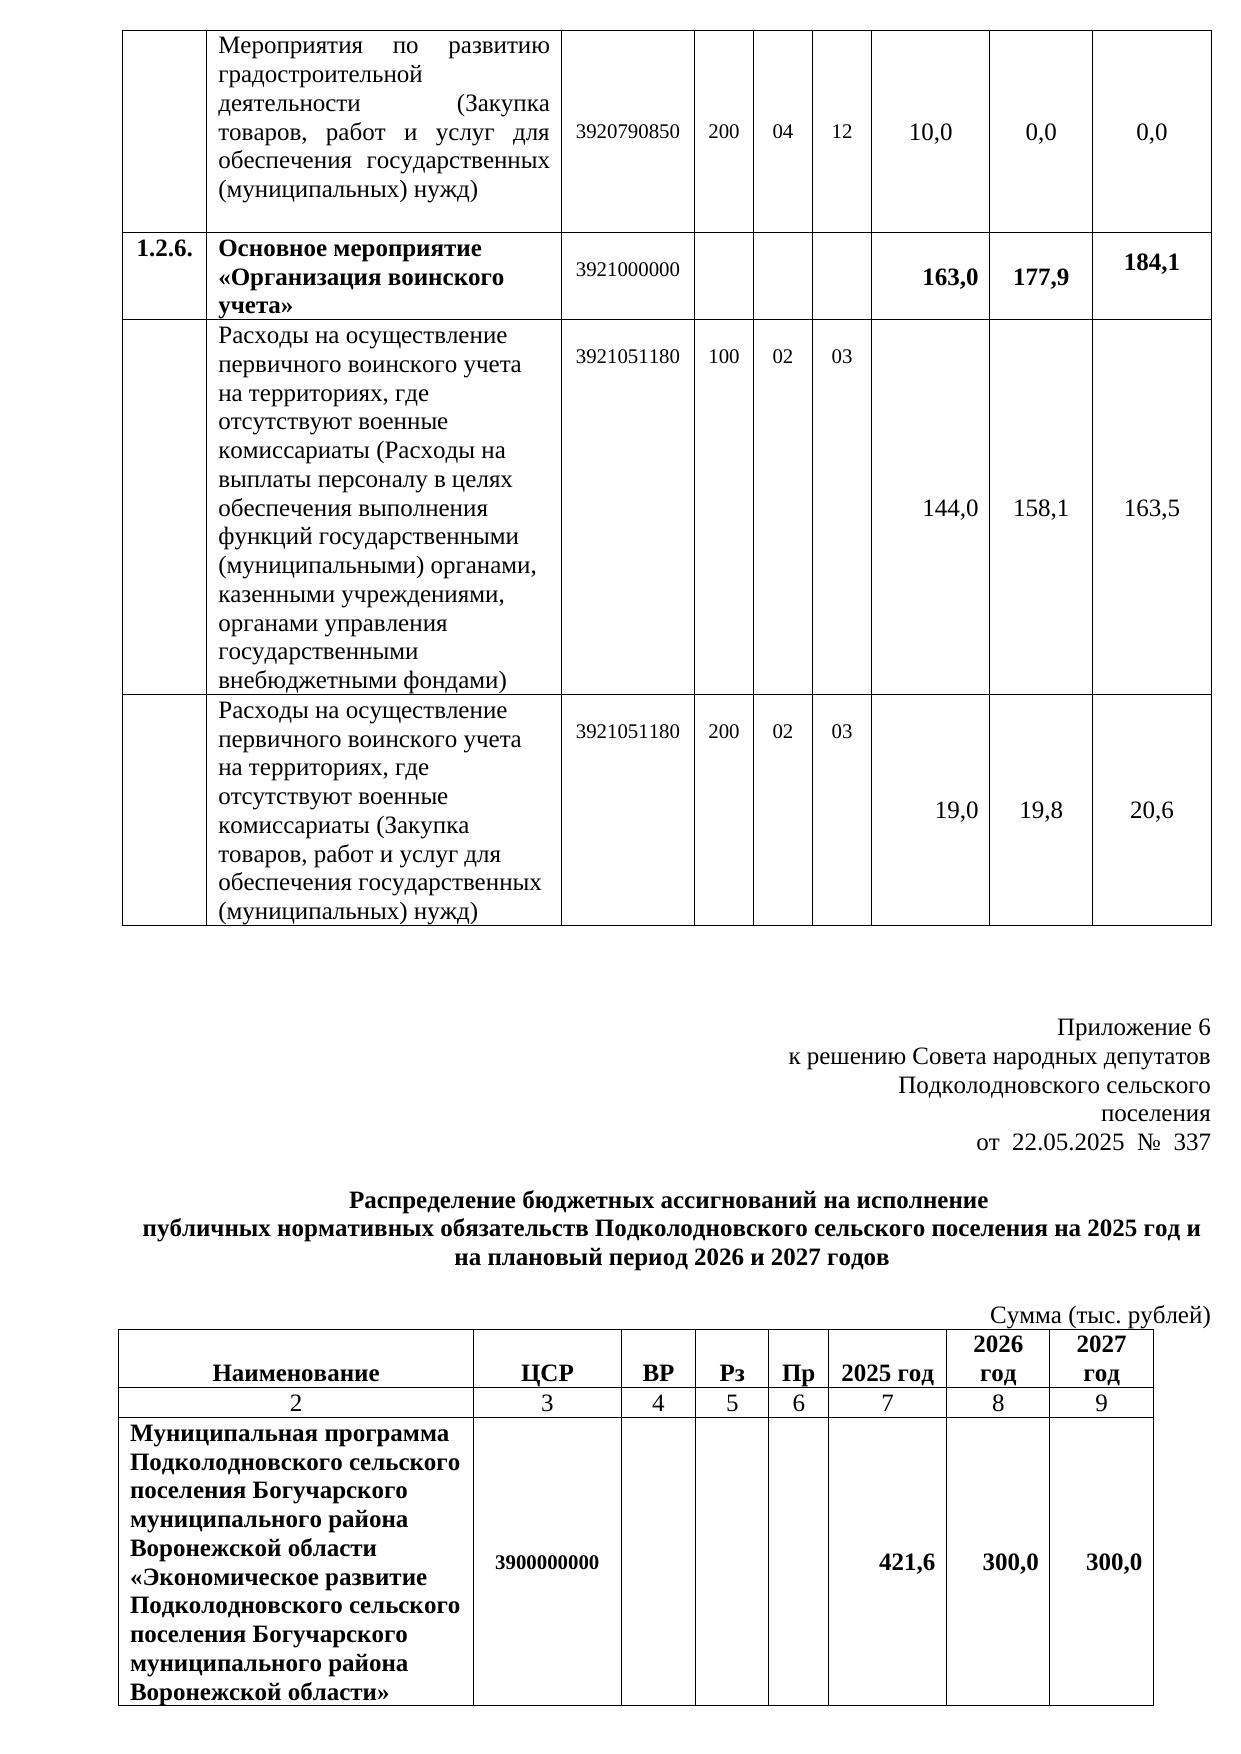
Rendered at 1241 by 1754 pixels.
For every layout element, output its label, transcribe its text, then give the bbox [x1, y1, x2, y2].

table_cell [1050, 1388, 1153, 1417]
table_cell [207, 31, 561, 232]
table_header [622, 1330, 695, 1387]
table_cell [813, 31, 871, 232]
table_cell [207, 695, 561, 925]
text Приложение 6 [133, 1012, 1211, 1041]
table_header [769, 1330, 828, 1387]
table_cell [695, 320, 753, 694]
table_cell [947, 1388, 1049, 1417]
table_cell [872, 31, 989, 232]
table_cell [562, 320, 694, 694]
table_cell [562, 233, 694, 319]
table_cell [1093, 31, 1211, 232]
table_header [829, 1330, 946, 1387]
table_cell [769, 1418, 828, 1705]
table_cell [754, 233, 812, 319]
text от 22.05.2025 № 337 [133, 1127, 1211, 1156]
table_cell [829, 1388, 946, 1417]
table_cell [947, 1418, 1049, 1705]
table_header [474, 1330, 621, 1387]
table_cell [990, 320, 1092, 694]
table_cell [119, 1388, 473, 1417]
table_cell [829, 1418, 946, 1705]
text к решению Совета народных депутатов Подколодновского сельского поселения [783, 1041, 1211, 1127]
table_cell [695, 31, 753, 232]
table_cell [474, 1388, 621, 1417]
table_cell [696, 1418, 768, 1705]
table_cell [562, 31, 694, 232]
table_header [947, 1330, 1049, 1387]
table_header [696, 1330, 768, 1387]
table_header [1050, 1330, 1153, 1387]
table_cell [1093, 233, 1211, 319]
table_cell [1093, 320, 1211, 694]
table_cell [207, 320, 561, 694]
text Сумма (тыс. рублей) [133, 1300, 1211, 1328]
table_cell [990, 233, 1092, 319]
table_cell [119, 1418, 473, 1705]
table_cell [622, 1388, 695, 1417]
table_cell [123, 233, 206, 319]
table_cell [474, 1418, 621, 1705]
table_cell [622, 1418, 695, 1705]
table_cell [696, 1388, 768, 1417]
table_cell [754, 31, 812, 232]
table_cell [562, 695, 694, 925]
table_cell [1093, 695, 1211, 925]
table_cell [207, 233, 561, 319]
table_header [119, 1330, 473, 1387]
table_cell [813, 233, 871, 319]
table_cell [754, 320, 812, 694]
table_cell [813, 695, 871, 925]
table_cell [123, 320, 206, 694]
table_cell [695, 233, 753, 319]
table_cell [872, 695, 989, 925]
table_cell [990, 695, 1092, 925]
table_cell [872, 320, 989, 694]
text Распределение бюджетных ассигнований на исполнение публичных нормативных обязательств Подколодновского сельского поселения на 2025 год и на плановый период 2026 и 2027 годов [133, 1185, 1211, 1271]
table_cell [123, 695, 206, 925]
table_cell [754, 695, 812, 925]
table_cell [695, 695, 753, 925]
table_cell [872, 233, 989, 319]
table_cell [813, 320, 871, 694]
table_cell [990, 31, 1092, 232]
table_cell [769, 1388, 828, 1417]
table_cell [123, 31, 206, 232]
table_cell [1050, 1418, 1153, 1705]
